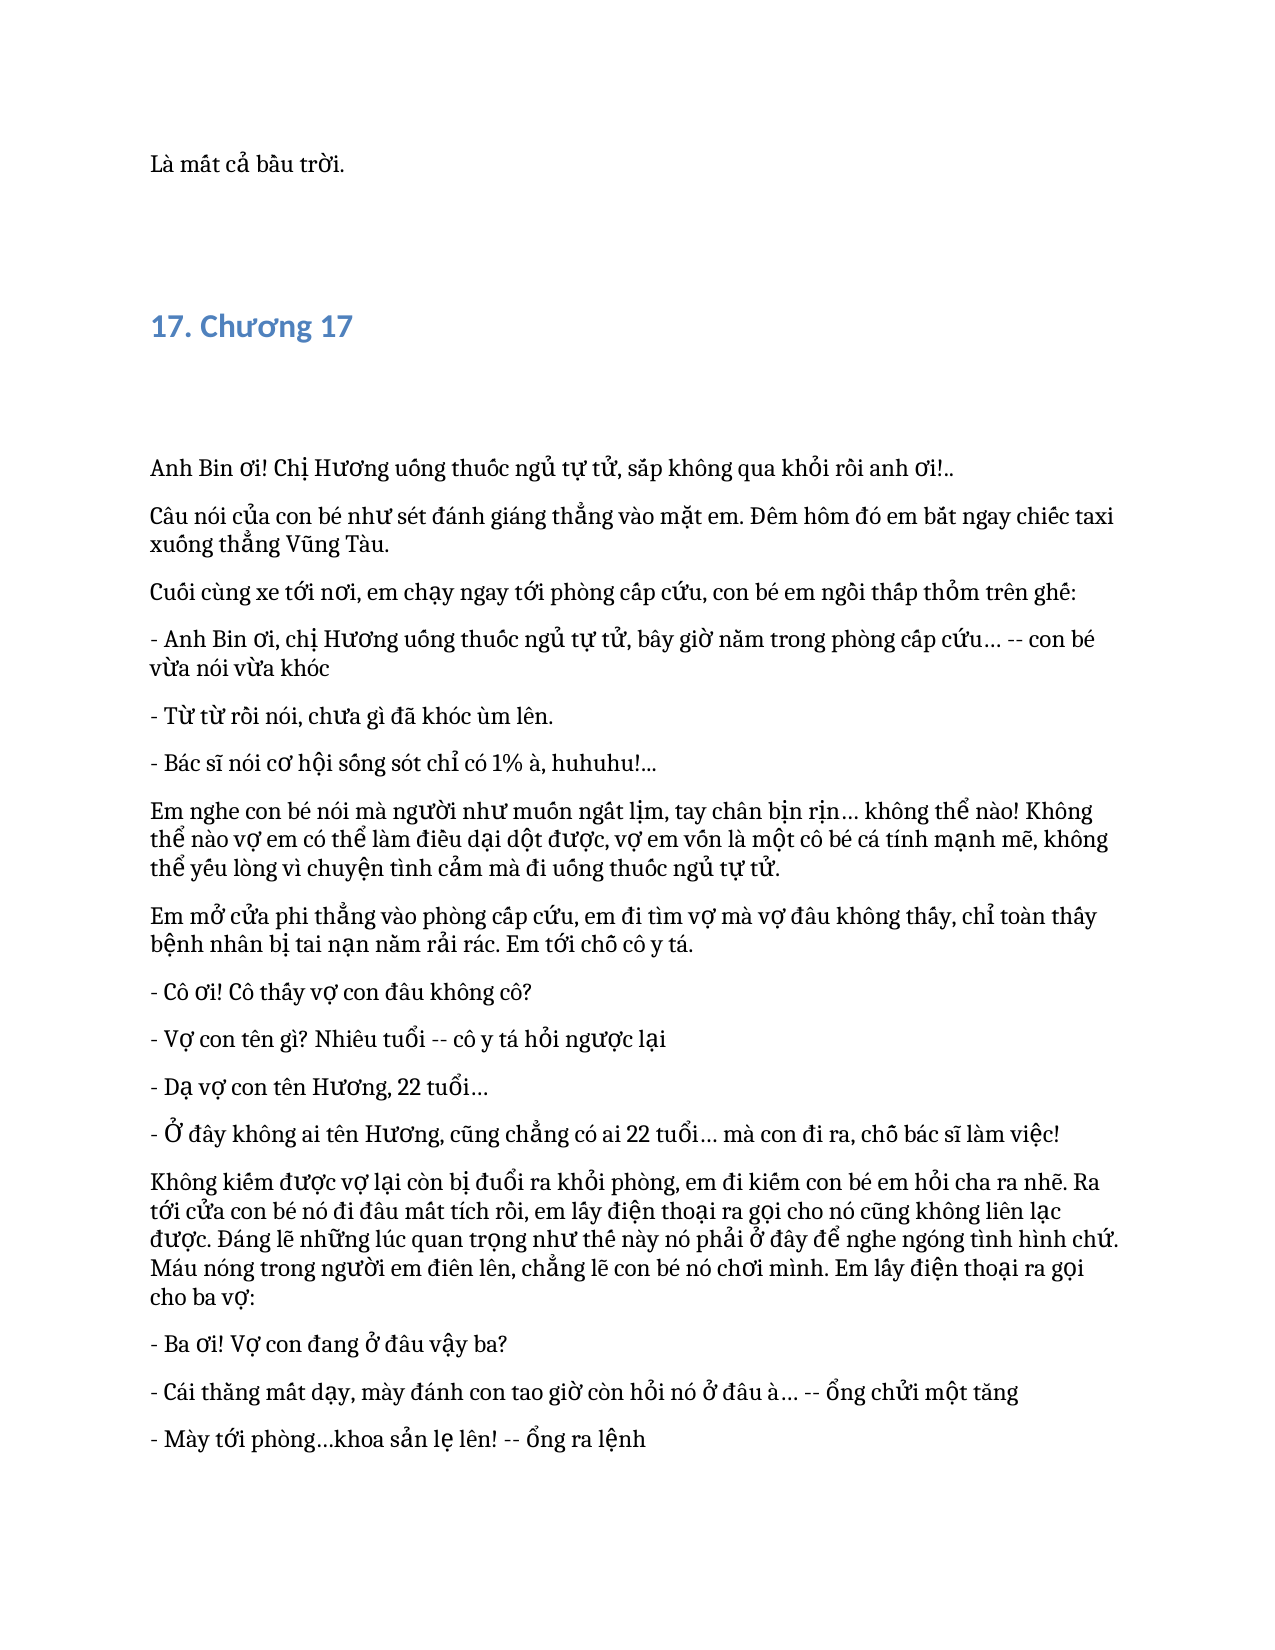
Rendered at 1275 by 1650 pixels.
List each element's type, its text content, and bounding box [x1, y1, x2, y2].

text - Cô ơi! Cô thấy vợ con đâu không cô? [150, 978, 1125, 1007]
text - Ở đây không ai tên Hương, cũng chẳng có ai 22 tuổi… mà con đi ra, chỗ bác sĩ làm việc! [150, 1120, 1125, 1149]
text - Ba ơi! Vợ con đang ở đâu vậy ba? [150, 1330, 1125, 1359]
text Em nghe con bé nói mà người như muốn ngất lịm, tay chân bịn rịn… không thể nào! Không thể nào vợ em có thể làm điều dại dột được, vợ em vốn là một cô bé cá tính mạnh mẽ, không thể yếu lòng vì chuyện tình cảm mà đi uống thuốc ngủ tự tử. [150, 797, 1125, 883]
text Không kiếm được vợ lại còn bị đuổi ra khỏi phòng, em đi kiếm con bé em hỏi cha ra nhẽ. Ra tới cửa con bé nó đi đâu mất tích rồi, em lấy điện thoại ra gọi cho nó cũng không liên lạc được. Đáng lẽ những lúc quan trọng như thế này nó phải ở đây để nghe ngóng tình hình chứ. Máu nóng trong người em điên lên, chẳng lẽ con bé nó chơi mình. Em lấy điện thoại ra gọi cho ba vợ: [150, 1168, 1125, 1312]
text - Vợ con tên gì? Nhiêu tuổi -- cô y tá hỏi ngược lại [150, 1025, 1125, 1054]
text - Dạ vợ con tên Hương, 22 tuổi… [150, 1073, 1125, 1102]
text - Mày tới phòng…khoa sản lẹ lên! -- ổng ra lệnh [150, 1425, 1125, 1454]
text - Cái thằng mất dạy, mày đánh con tao giờ còn hỏi nó ở đâu à… -- ổng chửi một tăng [150, 1378, 1125, 1407]
text Cuối cùng xe tới nơi, em chạy ngay tới phòng cấp cứu, con bé em ngồi thấp thỏm trên ghế: [150, 578, 1125, 607]
text Là mất cả bầu trời. [150, 150, 1125, 179]
subtitle 17. Chương 17 [150, 304, 1125, 345]
text Câu nói của con bé như sét đánh giáng thẳng vào mặt em. Đêm hôm đó em bắt ngay chiếc taxi xuống thẳng Vũng Tàu. [150, 502, 1125, 559]
text Em mở cửa phi thẳng vào phòng cấp cứu, em đi tìm vợ mà vợ đâu không thấy, chỉ toàn thấy bệnh nhân bị tai nạn nằm rải rác. Em tới chỗ cô y tá. [150, 902, 1125, 959]
text - Bác sĩ nói cơ hội sống sót chỉ có 1% à, huhuhu!... [150, 749, 1125, 778]
text - Từ từ rồi nói, chưa gì đã khóc ùm lên. [150, 702, 1125, 730]
text - Anh Bin ơi, chị Hương uống thuốc ngủ tự tử, bây giờ nằm trong phòng cấp cứu… -- con bé vừa nói vừa khóc [150, 625, 1125, 683]
text Anh Bin ơi! Chị Hương uống thuốc ngủ tự tử, sắp không qua khỏi rồi anh ơi!.. [150, 454, 1125, 483]
